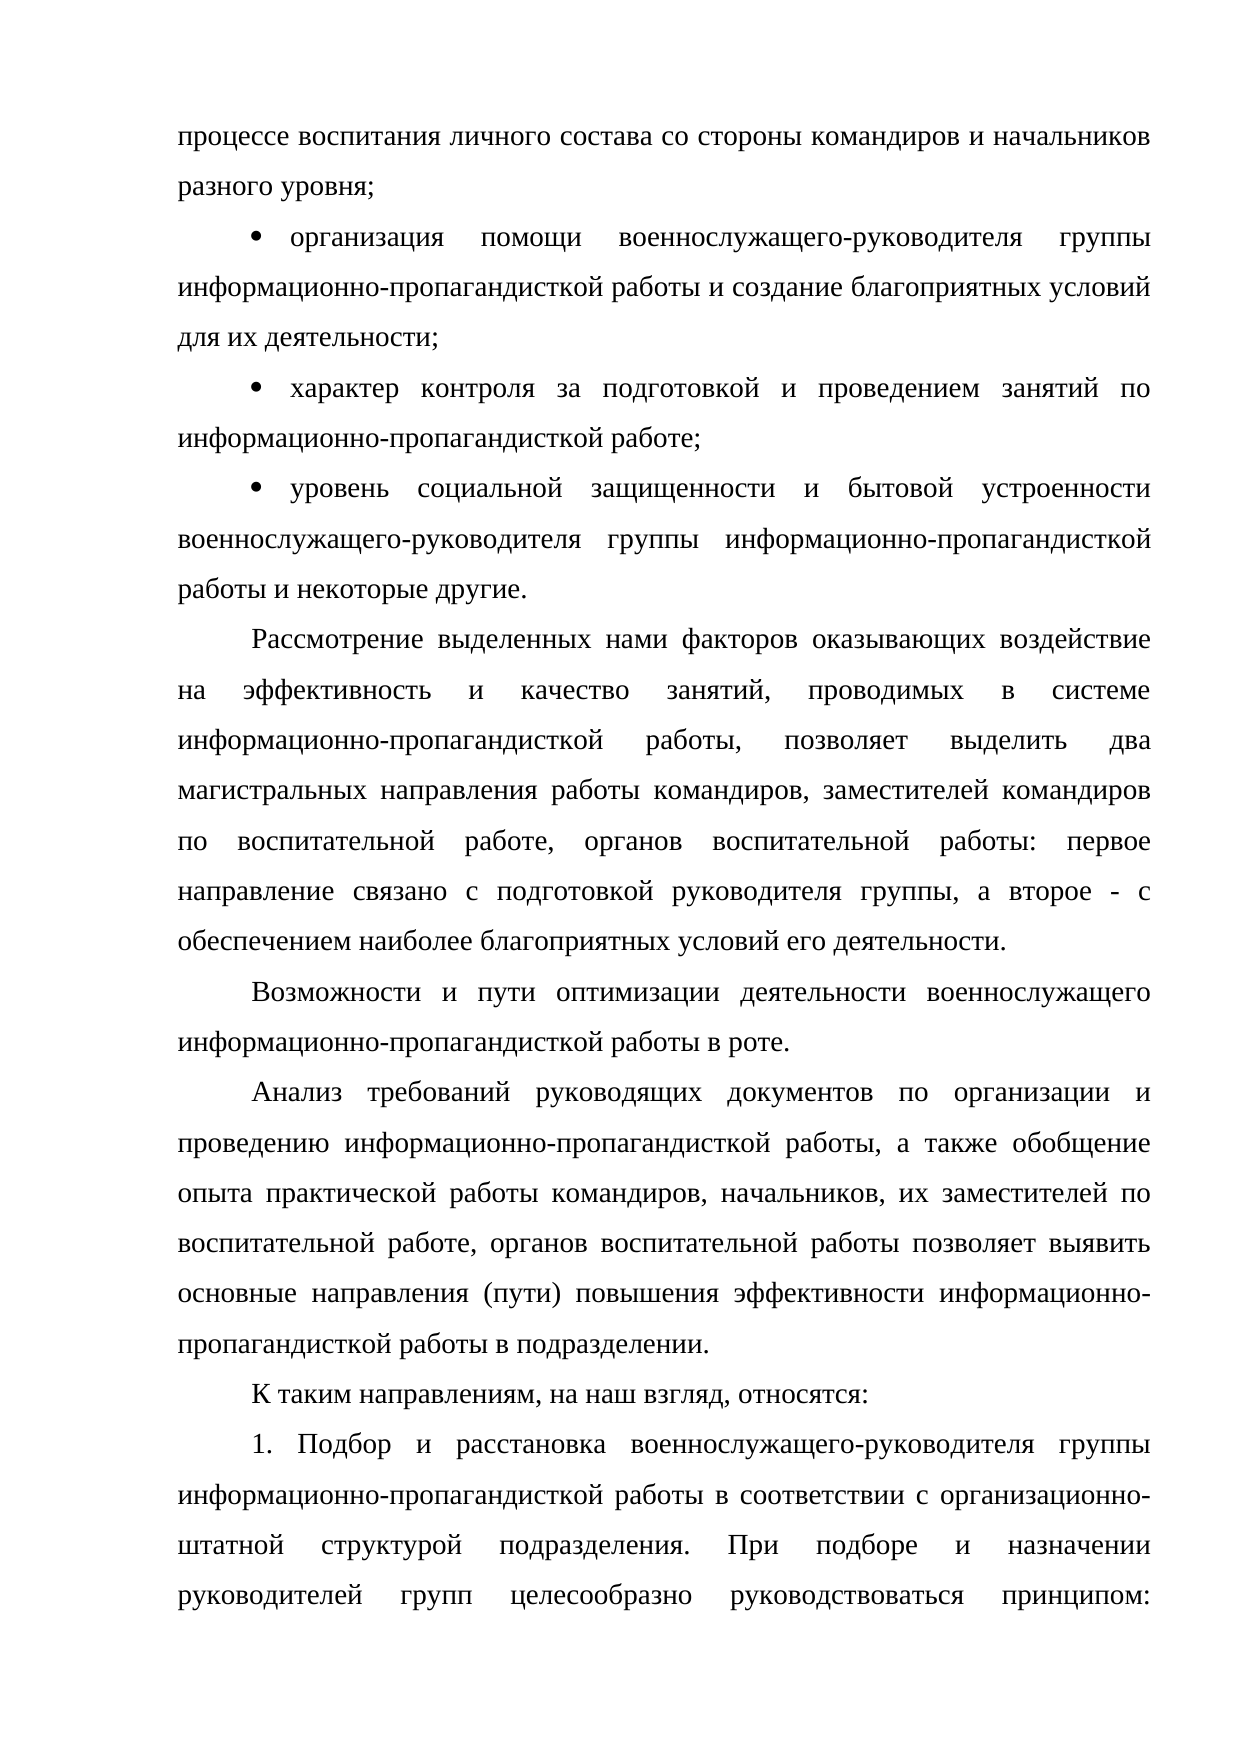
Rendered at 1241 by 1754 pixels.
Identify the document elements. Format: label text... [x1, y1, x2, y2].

text Анализ требований руководящих документов по организации и проведению информационно-пропагандисткой работы, а также обобщение опыта практической работы командиров, начальников, их заместителей по воспитательной работе, органов воспитательной работы позволяет выявить основные направления (пути) повышения эффективности информационно-пропагандисткой работы в подразделении. [177, 1074, 1152, 1359]
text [177, 1427, 1152, 1611]
text Рассмотрение выделенных нами факторов оказывающих воздействие на эффективность и качество занятий, проводимых в системе информационно-пропагандисткой работы, позволяет выделить два магистральных направления работы командиров, заместителей командиров по воспитательной работе, органов воспитательной работы: первое направление связано с подготовкой руководителя группы, а второе - с обеспечением наиболее благоприятных условий его деятельности. [177, 622, 1152, 957]
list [177, 118, 1152, 202]
list организация помощи военнослужащего-руководителя группы информационно-пропагандисткой работы и создание благоприятных условий для их деятельности; [177, 219, 1152, 353]
list характер контроля за подготовкой и проведением занятий по информационно-пропагандисткой работе; [177, 370, 1152, 454]
text К таким направлениям, на наш взгляд, относятся: [177, 1376, 1152, 1410]
text Возможности и пути оптимизации деятельности военнослужащего информационно-пропагандисткой работы в роте. [177, 974, 1152, 1058]
list уровень социальной защищенности и бытовой устроенности военнослужащего-руководителя группы информационно-пропагандисткой работы и некоторые другие. [177, 471, 1152, 605]
